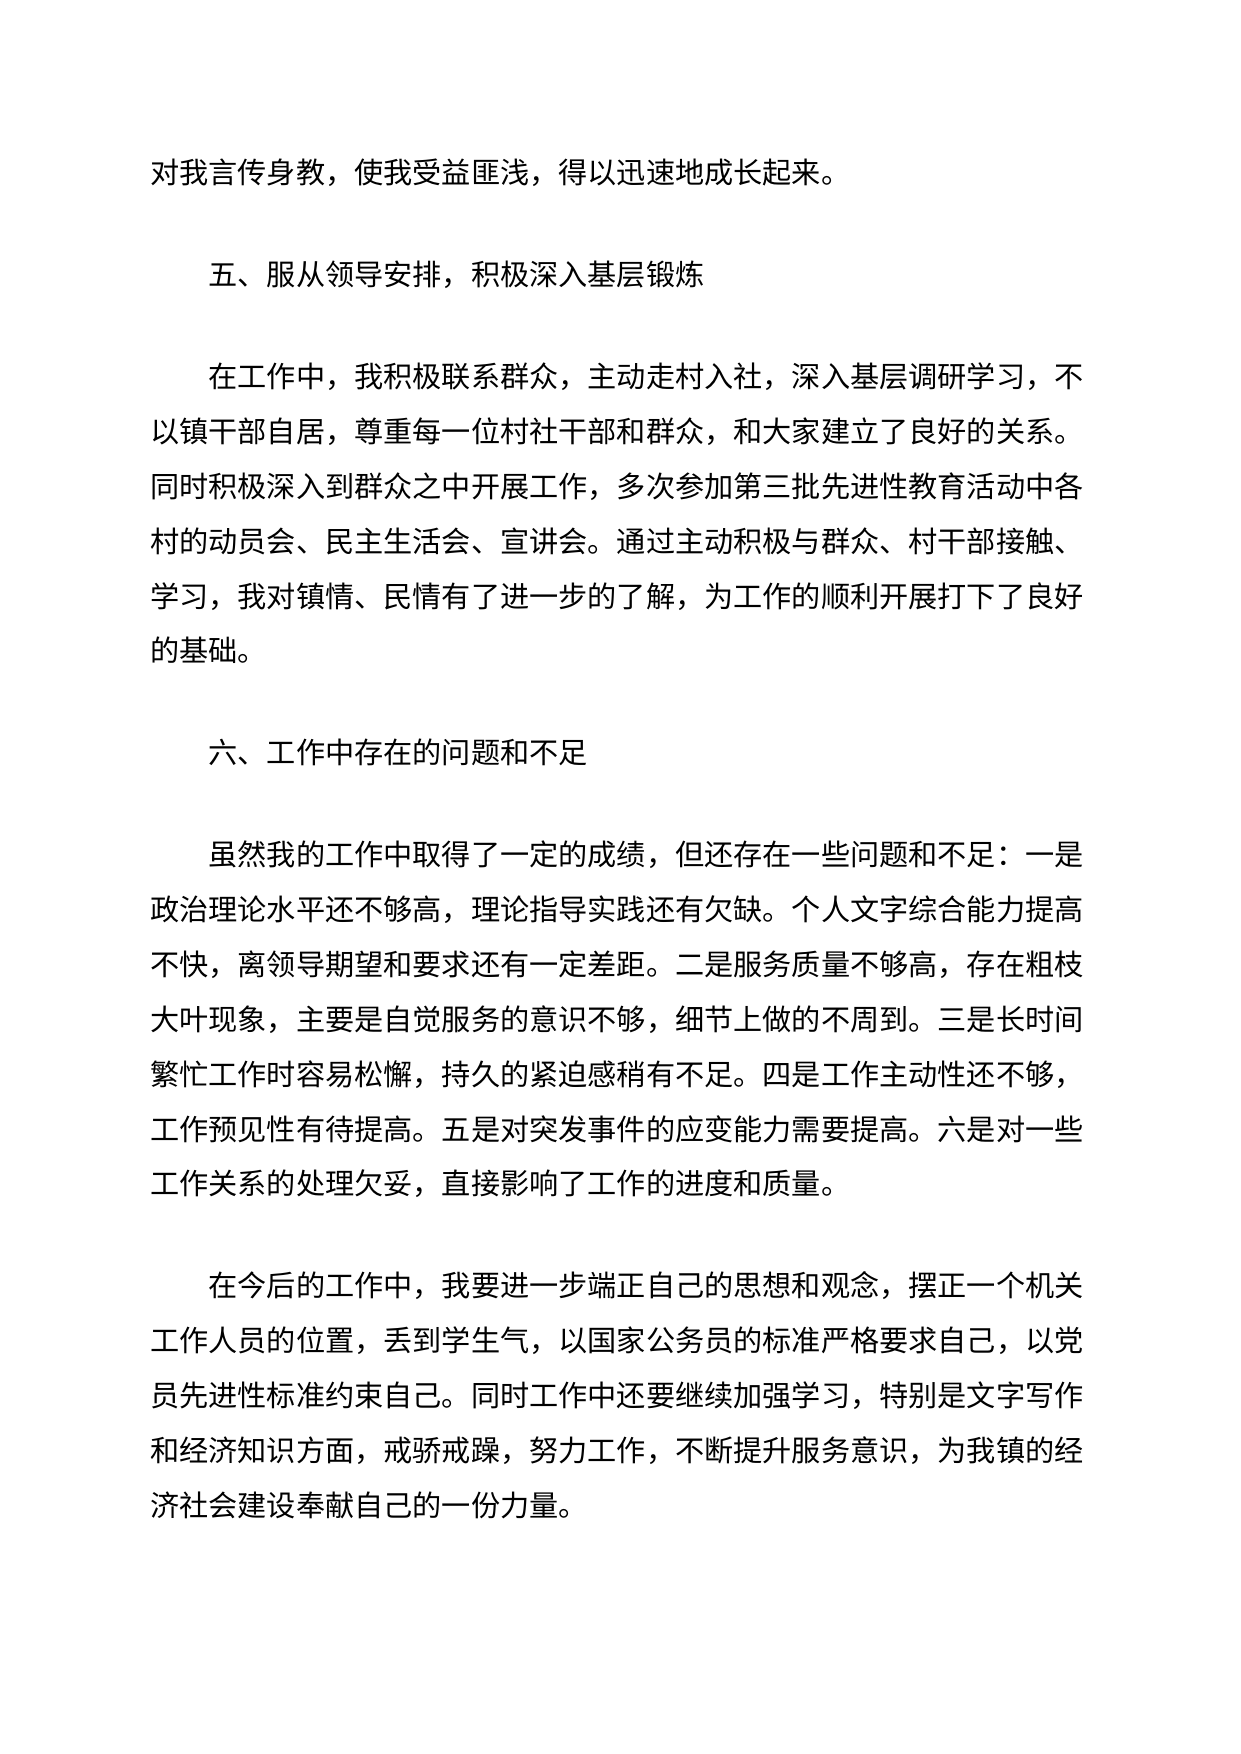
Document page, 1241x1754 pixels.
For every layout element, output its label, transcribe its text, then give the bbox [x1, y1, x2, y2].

text 在工作中，我积极联系群众，主动走村入社，深入基层调研学习，不以镇干部自居，尊重每一位村社干部和群众，和大家建立了良好的关系。同时积极深入到群众之中开展工作，多次参加第三批先进性教育活动中各村的动员会、民主生活会、宣讲会。通过主动积极与群众、村干部接触、学习，我对镇情、民情有了进一步的了解，为工作的顺利开展打下了良好的基础。 [150, 353, 1090, 670]
text 在今后的工作中，我要进一步端正自己的思想和观念，摆正一个机关工作人员的位置，丢到学生气，以国家公务员的标准严格要求自己，以党员先进性标准约束自己。同时工作中还要继续加强学习，特别是文字写作和经济知识方面，戒骄戒躁，努力工作，不断提升服务意识，为我镇的经济社会建设奉献自己的一份力量。 [150, 1263, 1090, 1524]
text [150, 150, 1090, 192]
text 五、服从领导安排，积极深入基层锻炼 [150, 252, 1090, 294]
text 六、工作中存在的问题和不足 [150, 730, 1090, 772]
text 虽然我的工作中取得了一定的成绩，但还存在一些问题和不足：一是政治理论水平还不够高，理论指导实践还有欠缺。个人文字综合能力提高不快，离领导期望和要求还有一定差距。二是服务质量不够高，存在粗枝大叶现象，主要是自觉服务的意识不够，细节上做的不周到。三是长时间繁忙工作时容易松懈，持久的紧迫感稍有不足。四是工作主动性还不够，工作预见性有待提高。五是对突发事件的应变能力需要提高。六是对一些工作关系的处理欠妥，直接影响了工作的进度和质量。 [150, 832, 1090, 1203]
